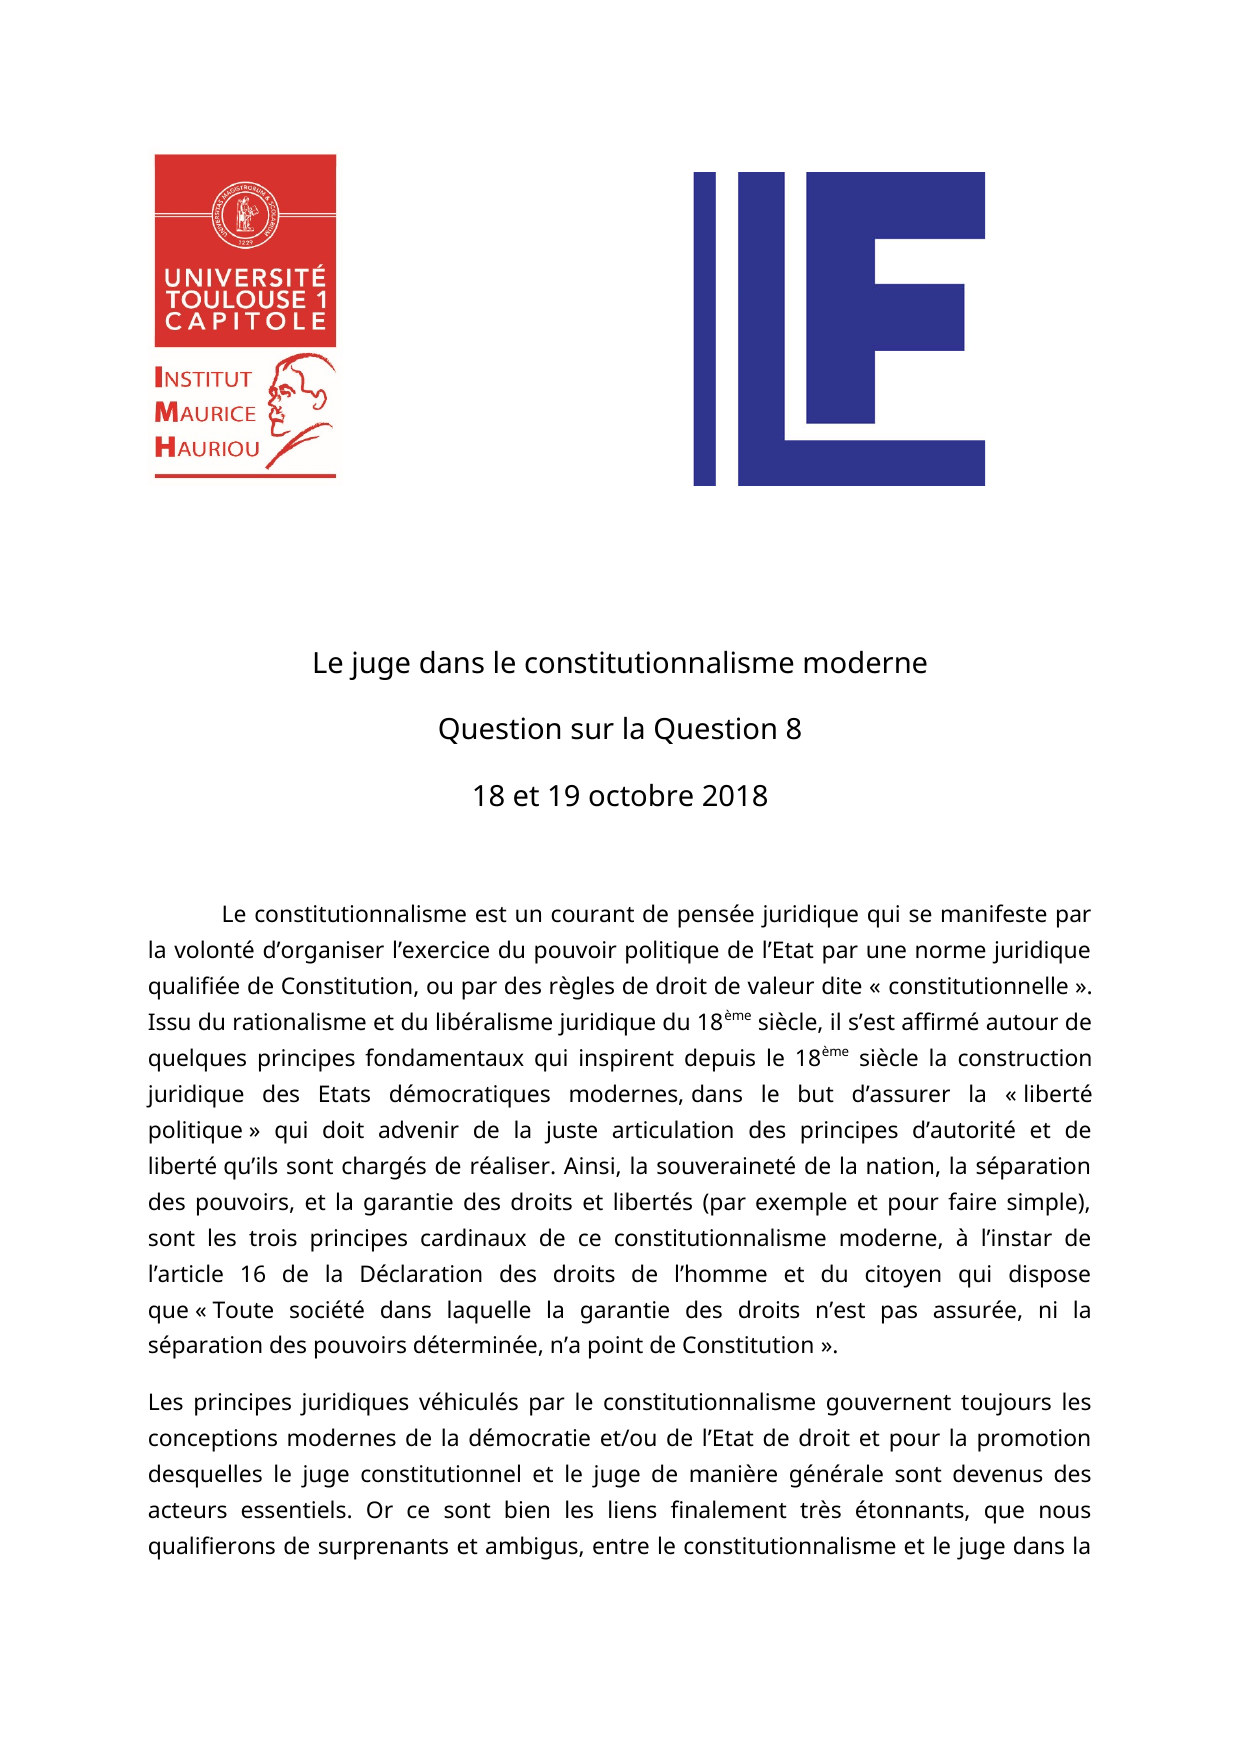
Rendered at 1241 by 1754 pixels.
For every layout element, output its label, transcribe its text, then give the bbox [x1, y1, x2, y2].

picture [672, 172, 986, 486]
text Le constitutionnalisme est un courant de pensée juridique qui se manifeste par la volonté d’organiser l’exercice du pouvoir politique de l’Etat par une norme juridique qualifiée de Constitution, ou par des règles de droit de valeur dite « constitutionnelle ». Issu du rationalisme et du libéralisme juridique du 18ème siècle, il s’est affirmé autour de quelques principes fondamentaux qui inspirent depuis le 18ème siècle la construction juridique des Etats démocratiques modernes, dans le but d’assurer la « liberté politique » qui doit advenir de la juste articulation des principes d’autorité et de liberté qu’ils sont chargés de réaliser. Ainsi, la souveraineté de la nation, la séparation des pouvoirs, et la garantie des droits et libertés (par exemple et pour faire simple), sont les trois principes cardinaux de ce constitutionnalisme moderne, à l’instar de l’article 16 de la Déclaration des droits de l’homme et du citoyen qui dispose que « Toute société dans laquelle la garantie des droits n’est pas assurée, ni la séparation des pouvoirs déterminée, n’a point de Constitution ». [148, 898, 1093, 1361]
text 18 et 19 octobre 2018 [148, 775, 1093, 815]
picture [147, 147, 343, 486]
text Le juge dans le constitutionnalisme moderne [148, 642, 1093, 682]
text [148, 1386, 1093, 1561]
text Question sur la Question 8 [148, 708, 1093, 748]
